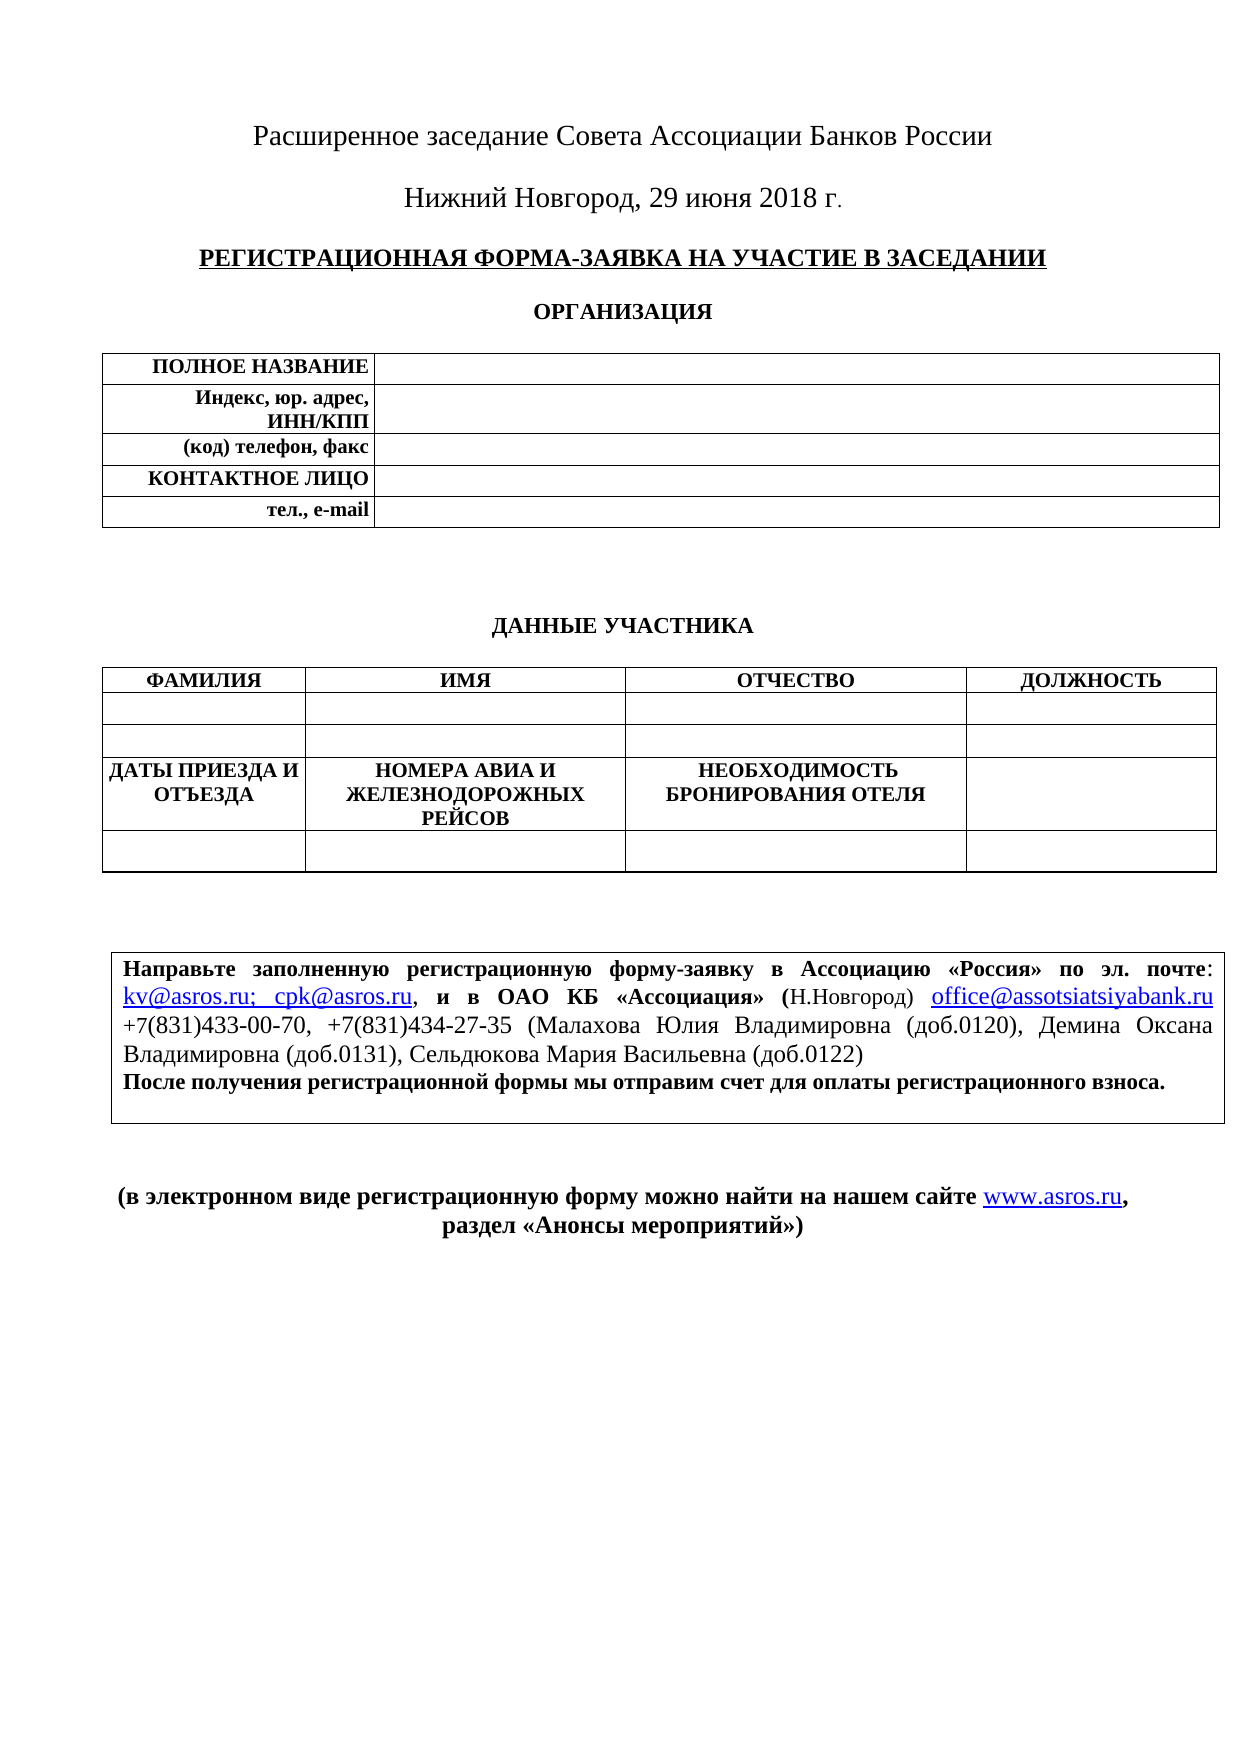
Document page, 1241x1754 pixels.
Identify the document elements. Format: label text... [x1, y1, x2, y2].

table_cell тел., e-mail [103, 497, 374, 527]
text (в электронном виде регистрационную форму можно найти на нашем сайте www.asros.ru, раздел «Анонсы мероприятий») [94, 1181, 1152, 1239]
subtitle ДАННЫЕ УЧАСТНИКА [94, 612, 1152, 638]
table_cell Индекс, юр. адрес, ИНН/КПП [103, 385, 374, 433]
table_cell [375, 466, 1219, 496]
table_cell [967, 693, 1216, 724]
table_cell [103, 693, 305, 724]
table_header Направьте заполненную регистрационную форму-заявку в Ассоциацию «Россия» по эл. почте: kv@asros.ru; cpk@asros.ru, и в ОАО КБ «Ассоциация» (Н.Новгород) office@assotsiatsiyabank.ru +7(831)433-00-70, +7(831)434-27-35 (Малахова Юлия Владимировна (доб.0120), Демина Оксана Владимировна (доб.0131), Сельдюкова Мария Васильевна (доб.0122) После получения регистрационной формы мы отправим счет для оплаты регистрационного взноса. [112, 953, 1224, 1123]
table_header ФАМИЛИЯ [103, 668, 305, 692]
table_cell [306, 693, 625, 724]
table_header ИМЯ [306, 668, 625, 692]
table_cell [626, 693, 966, 724]
table_cell НОМЕРА АВИА И ЖЕЛЕЗНОДОРОЖНЫХ РЕЙСОВ [306, 758, 625, 830]
text РЕГИСТРАЦИОННАЯ ФОРМА-ЗАЯВКА НА УЧАСТИЕ В ЗАСЕДАНИИ [94, 243, 1152, 271]
table_cell [103, 725, 305, 757]
table_cell [967, 758, 1216, 830]
table_header [375, 354, 1219, 384]
text Расширенное заседание Совета Ассоциации Банков России [94, 118, 1152, 152]
table_cell (код) телефон, факс [103, 434, 374, 464]
table_header ДОЛЖНОСТЬ [967, 668, 1216, 692]
table_cell [375, 385, 1219, 433]
table_cell НЕОБХОДИМОСТЬ БРОНИРОВАНИЯ ОТЕЛЯ [626, 758, 966, 830]
table_cell [306, 831, 625, 871]
subtitle ОРГАНИЗАЦИЯ [94, 298, 1152, 324]
table_cell ДАТЫ ПРИЕЗДА И ОТЪЕЗДА [103, 758, 305, 830]
table_cell [375, 434, 1219, 464]
table_cell [967, 831, 1216, 871]
table_cell [375, 497, 1219, 527]
table_cell [626, 831, 966, 871]
table_cell [103, 831, 305, 871]
table_header ПОЛНОЕ НАЗВАНИЕ [103, 354, 374, 384]
text Нижний Новгород, 29 июня 2018 г. [94, 180, 1152, 214]
table_header ОТЧЕСТВО [626, 668, 966, 692]
table_cell [967, 725, 1216, 757]
table_cell [306, 725, 625, 757]
table_cell КОНТАКТНОЕ ЛИЦО [103, 466, 374, 496]
table_cell [626, 725, 966, 757]
